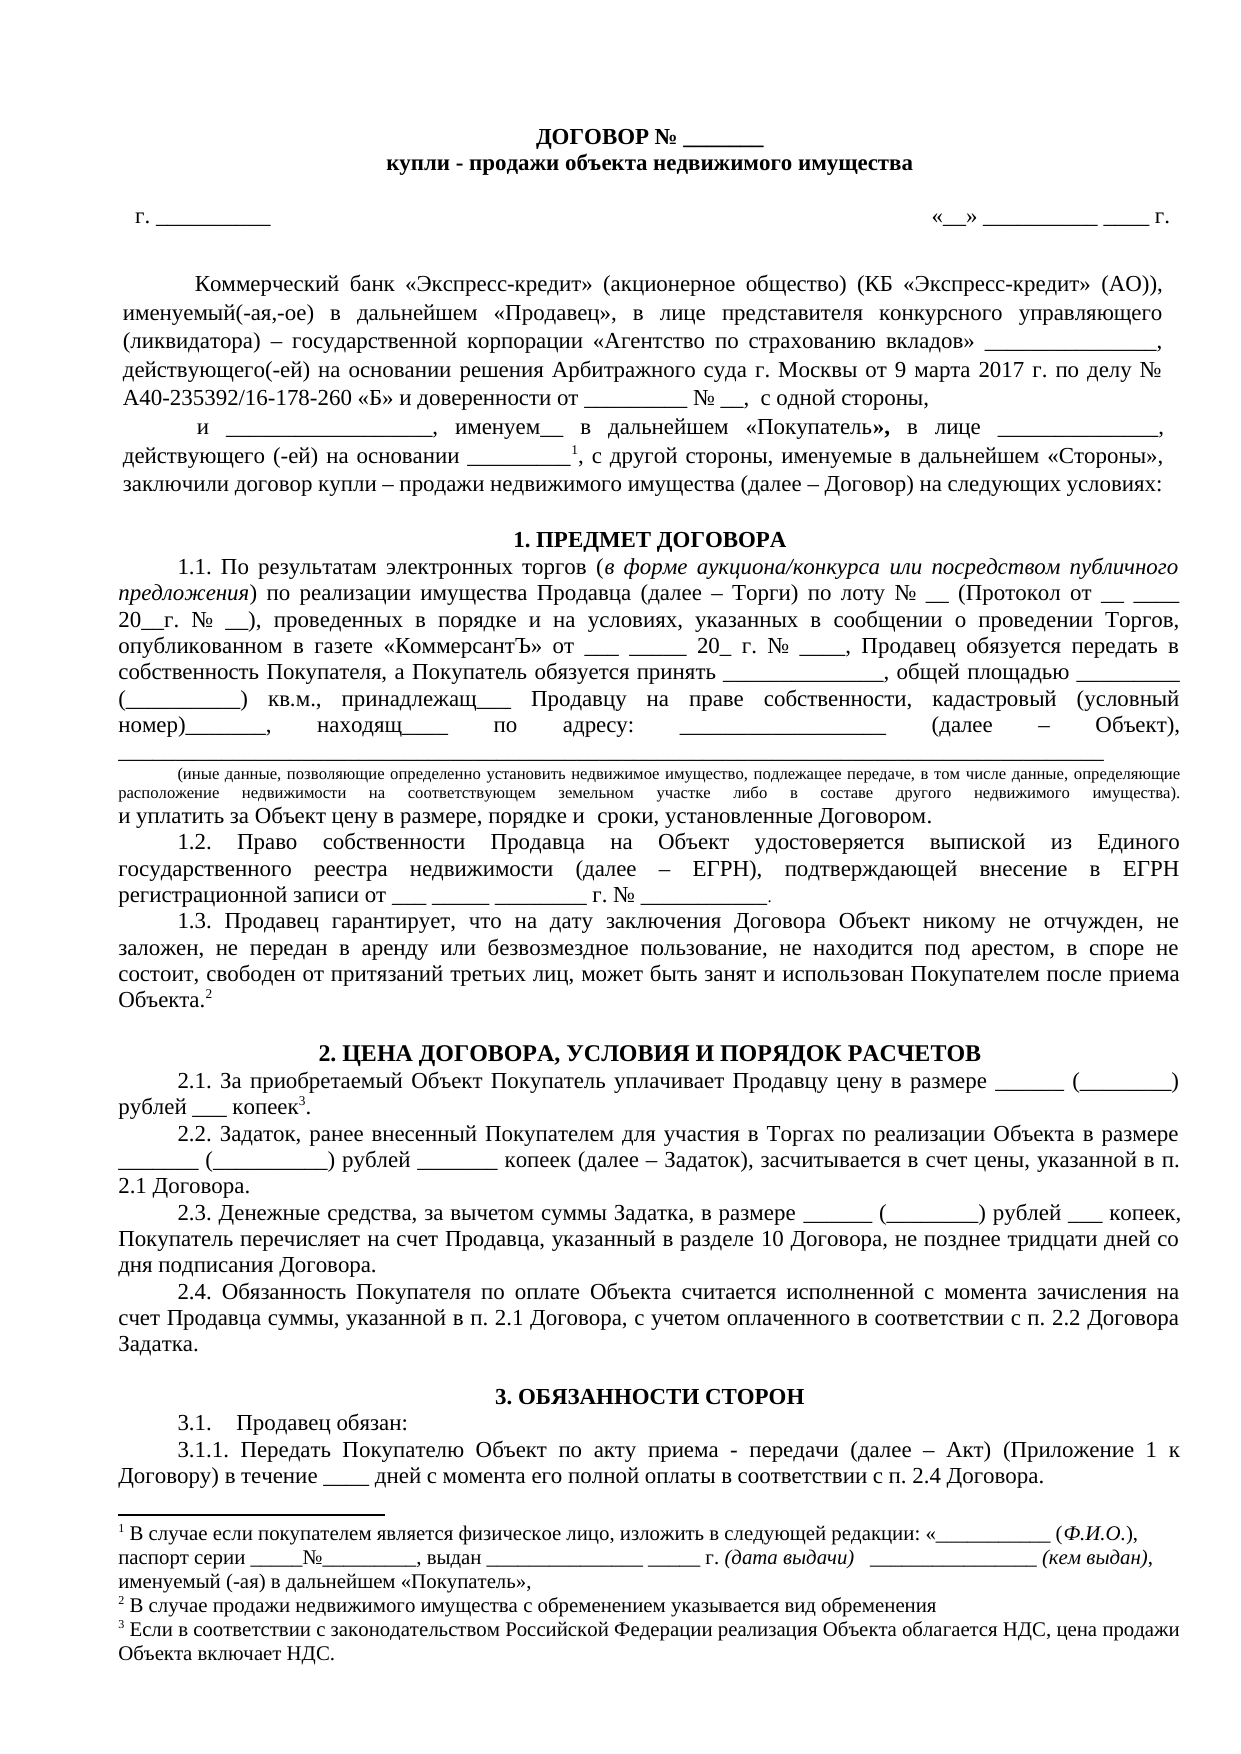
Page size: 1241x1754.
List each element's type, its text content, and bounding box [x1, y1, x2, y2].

text 2.4. Обязанность Покупателя по оплате Объекта считается исполненной с момента зачисления на счет Продавца суммы, указанной в п. 2.1 Договора, с учетом оплаченного в соответствии с п. 2.2 Договора Задатка. [118, 1278, 1181, 1357]
text 3.1.1. Передать Покупателю Объект по акту приема - передачи (далее – Акт) (Приложение 1 к Договору) в течение ____ дней с момента его полной оплаты в соответствии с п. 2.4 Договора. [118, 1436, 1181, 1488]
text 2.3. Денежные средства, за вычетом суммы Задатка, в размере ______ (________) рублей ___ копеек, Покупатель перечисляет на счет Продавца, указанный в разделе 10 Договора, не позднее тридцати дней со дня подписания Договора. [118, 1199, 1181, 1278]
text 2.1. За приобретаемый Объект Покупатель уплачивает Продавцу цену в размере ______ (________) рублей ___ копеек. [118, 1067, 1181, 1119]
text 1.3. Продавец гарантирует, что на дату заключения Договора Объект никому не отчужден, не заложен, не передан в аренду или безвозмездное пользование, не находится под арестом, в споре не состоит, свободен от притязаний третьих лиц, может быть занят и использован Покупателем после приема Объекта. [118, 907, 1181, 1013]
text 1.1. По результатам электронных торгов (в форме аукциона/конкурса или посредством публичного предложения) по реализации имущества Продавца (далее – Торги) по лоту № __ (Протокол от __ ____ 20__г. № __), проведенных в порядке и на условиях, указанных в сообщении о проведении Торгов, опубликованном в газете «КоммерсантЪ» от ___ _____ 20_ г. № ____, Продавец обязуется передать в собственность Покупателя, а Покупатель обязуется принять ______________, общей площадью _________ (__________) кв.м., принадлежащ___ Продавцу на праве собственности, кадастровый (условный номер)_______, находящ____ по адресу: __________________ (далее – Объект), ______________________________________________________________________________________ [118, 553, 1181, 764]
title ДОГОВОР № _______ [118, 123, 1181, 149]
text 2.2. Задаток, ранее внесенный Покупателем для участия в Торгах по реализации Объекта в размере _______ (__________) рублей _______ копеек (далее – Задаток), засчитывается в счет цены, указанной в п. 2.1 Договора. [118, 1119, 1181, 1199]
text и __________________, именуем__ в дальнейшем «Покупатель», в лице ______________, действующего (-ей) на основании _________, с другой стороны, именуемые в дальнейшем «Стороны», заключили договор купли – продажи недвижимого имущества (далее – Договор) на следующих условиях: [123, 412, 1164, 497]
text (иные данные, позволяющие определенно установить недвижимое имущество, подлежащее передаче, в том числе данные, определяющие расположение недвижимости на соответствующем земельном участке либо в составе другого недвижимого имущества). и уплатить за Объект цену в размере, порядке и сроки, установленные Договором. [118, 764, 1181, 828]
text 1. ПРЕДМЕТ ДОГОВОРА [118, 527, 1181, 553]
text 3. ОБЯЗАННОСТИ СТОРОН [118, 1383, 1181, 1409]
text 2. ЦЕНА ДОГОВОРА, УСЛОВИЯ И ПОРЯДОК РАСЧЕТОВ [118, 1039, 1181, 1067]
text 1.2. Право собственности Продавца на Объект удостоверяется выпиской из Единого государственного реестра недвижимости (далее – ЕГРН), подтверждающей внесение в ЕГРН регистрационной записи от ___ _____ ________ г. № ___________. [118, 828, 1181, 907]
text 3.1. Продавец обязан: [118, 1409, 1181, 1436]
table_header «__» __________ ____ г. [605, 202, 1181, 241]
table_header г. __________ [118, 202, 605, 241]
text Коммерческий банк «Экспресс-кредит» (акционерное общество) (КБ «Экспресс-кредит» (АО)), именуемый(-ая,-ое) в дальнейшем «Продавец», в лице представителя конкурсного управляющего (ликвидатора) – государственной корпорации «Агентство по страхованию вкладов» _______________, действующего(-ей) на основании решения Арбитражного суда г. Москвы от 9 марта 2017 г. по делу № А40-235392/16-178-260 «Б» и доверенности от _________ № __, с одной стороны, [123, 269, 1164, 411]
title купли - продажи объекта недвижимого имущества [118, 149, 1181, 176]
